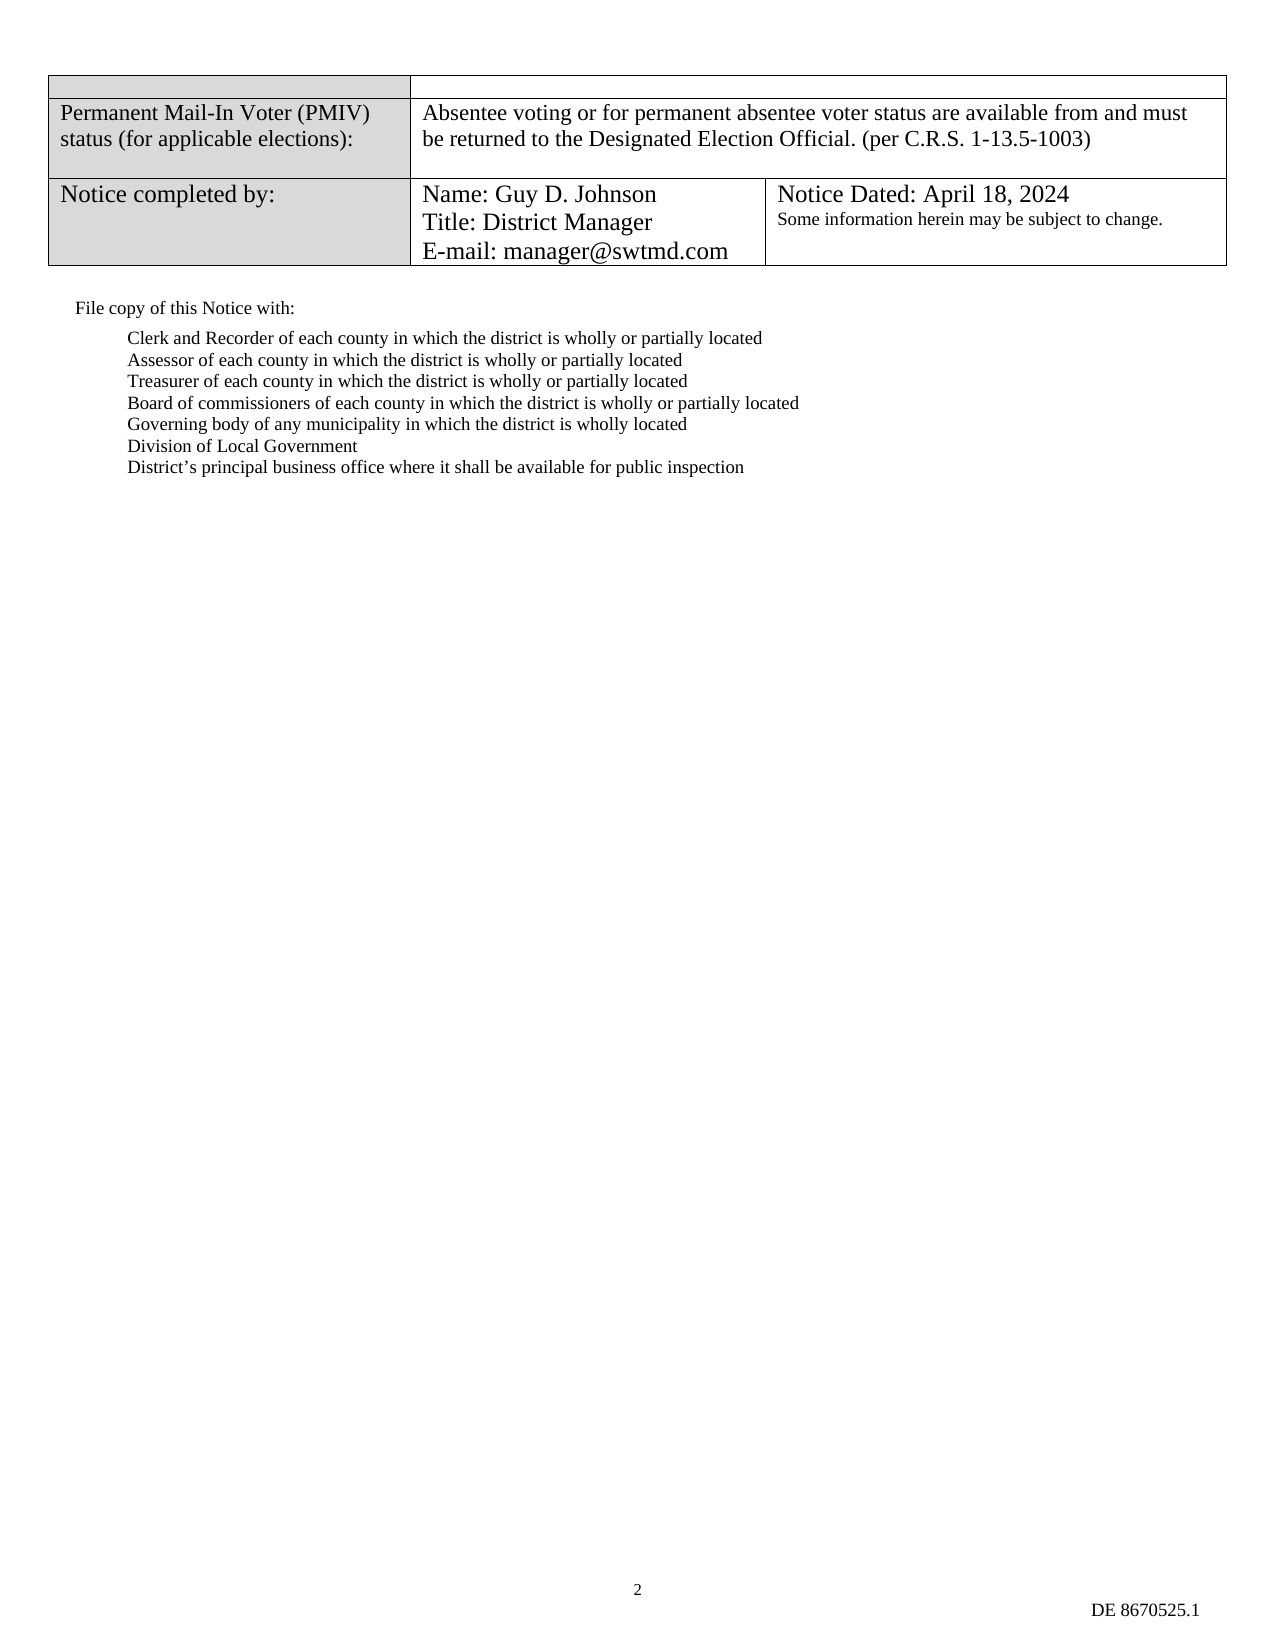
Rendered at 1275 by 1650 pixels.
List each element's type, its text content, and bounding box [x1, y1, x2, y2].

text Division of Local Government [112, 435, 1200, 456]
text District’s principal business office where it shall be available for public inspection [112, 456, 1200, 478]
table_cell Notice Dated: April 18, 2024 Some information herein may be subject to change. [766, 179, 1226, 265]
table_cell Notice completed by: [49, 179, 410, 265]
table_cell Absentee voting or for permanent absentee voter status are available from and must be returned to the Designated Election Official. (per C.R.S. 1-13.5-1003) [411, 99, 1226, 178]
text Assessor of each county in which the district is wholly or partially located [112, 349, 1200, 370]
text Board of commissioners of each county in which the district is wholly or partially located [112, 392, 1200, 413]
text Governing body of any municipality in which the district is wholly located [112, 413, 1200, 435]
text File copy of this Notice with: [75, 297, 1200, 319]
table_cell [49, 76, 410, 98]
table_cell Name: Guy D. Johnson Title: District Manager E-mail: manager@swtmd.com [411, 179, 765, 265]
text Clerk and Recorder of each county in which the district is wholly or partially located [112, 327, 1200, 349]
table_cell Permanent Mail-In Voter (PMIV) status (for applicable elections): [49, 99, 410, 178]
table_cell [411, 76, 1226, 98]
text Treasurer of each county in which the district is wholly or partially located [112, 370, 1200, 392]
